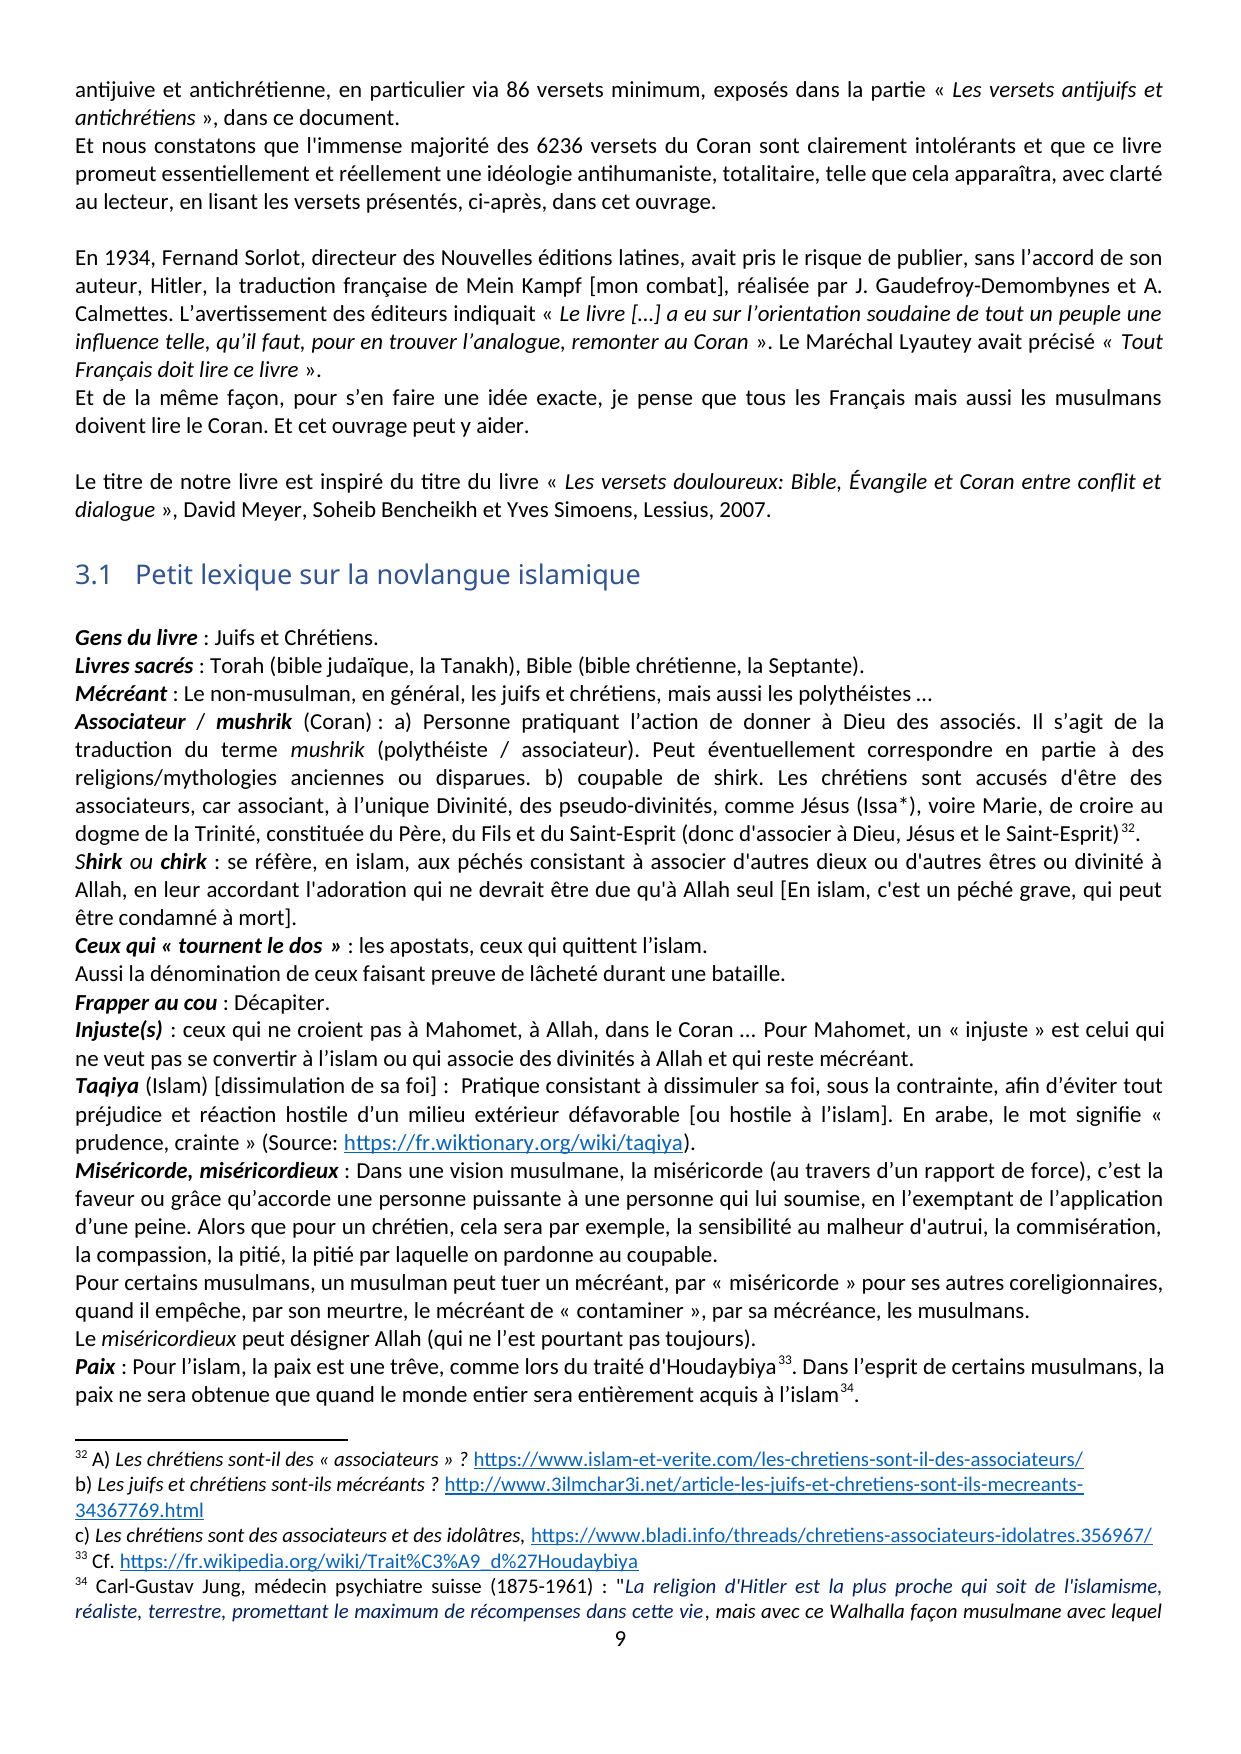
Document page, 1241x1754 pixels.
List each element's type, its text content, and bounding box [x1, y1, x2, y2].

text Le titre de notre livre est inspiré du titre du livre « Les versets douloureux: Bible, Évangile et Coran entre conflit et dialogue », David Meyer, Soheib Bencheikh et Yves Simoens, Lessius, 2007. [75, 467, 1165, 523]
text Ceux qui « tournent le dos » : les apostats, ceux qui quittent l’islam. [75, 932, 1165, 959]
text Paix : Pour l’islam, la paix est une trêve, comme lors du traité d'Houdaybiya. Dans l’esprit de certains musulmans, la paix ne sera obtenue que quand le monde entier sera entièrement acquis à l’islam. [75, 1352, 1165, 1408]
text Taqiya (Islam) [dissimulation de sa foi] : Pratique consistant à dissimuler sa foi, sous la contrainte, afin d’éviter tout préjudice et réaction hostile d’un milieu extérieur défavorable [ou hostile à l’islam]. En arabe, le mot signifie « prudence, crainte » (Source: https://fr.wiktionary.org/wiki/taqiya). [75, 1072, 1165, 1156]
text Et de la même façon, pour s’en faire une idée exacte, je pense que tous les Français mais aussi les musulmans doivent lire le Coran. Et cet ouvrage peut y aider. [75, 383, 1165, 439]
subtitle Petit lexique sur la novlangue islamique [75, 556, 1165, 592]
text En 1934, Fernand Sorlot, directeur des Nouvelles éditions latines, avait pris le risque de publier, sans l’accord de son auteur, Hitler, la traduction française de Mein Kampf [mon combat], réalisée par J. Gaudefroy-Demombynes et A. Calmettes. L’avertissement des éditeurs indiquait « Le livre […] a eu sur l’orientation soudaine de tout un peuple une influence telle, qu’il faut, pour en trouver l’analogue, remonter au Coran ». Le Maréchal Lyautey avait précisé « Tout Français doit lire ce livre ». [75, 243, 1165, 383]
text Shirk ou chirk : se réfère, en islam, aux péchés consistant à associer d'autres dieux ou d'autres êtres ou divinité à Allah, en leur accordant l'adoration qui ne devrait être due qu'à Allah seul [En islam, c'est un péché grave, qui peut être condamné à mort]. [75, 847, 1165, 932]
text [75, 75, 1165, 131]
text Frapper au cou : Décapiter. [75, 988, 1165, 1016]
text Injuste(s) : ceux qui ne croient pas à Mahomet, à Allah, dans le Coran … Pour Mahomet, un « injuste » est celui qui ne veut pas se convertir à l’islam ou qui associe des divinités à Allah et qui reste mécréant. [75, 1016, 1165, 1072]
text Associateur / mushrik (Coran) : a) Personne pratiquant l’action de donner à Dieu des associés. Il s’agit de la traduction du terme mushrik (polythéiste / associateur). Peut éventuellement correspondre en partie à des religions/mythologies anciennes ou disparues. b) coupable de shirk. Les chrétiens sont accusés d'être des associateurs, car associant, à l’unique Divinité, des pseudo-divinités, comme Jésus (Issa*), voire Marie, de croire au dogme de la Trinité, constituée du Père, du Fils et du Saint-Esprit (donc d'associer à Dieu, Jésus et le Saint-Esprit). [75, 707, 1165, 847]
text Mécréant : Le non-musulman, en général, les juifs et chrétiens, mais aussi les polythéistes … [75, 679, 1165, 707]
text Miséricorde, miséricordieux : Dans une vision musulmane, la miséricorde (au travers d’un rapport de force), c’est la faveur ou grâce qu’accorde une personne puissante à une personne qui lui soumise, en l’exemptant de l’application d’une peine. Alors que pour un chrétien, cela sera par exemple, la sensibilité au malheur d'autrui, la commisération, la compassion, la pitié, la pitié par laquelle on pardonne au coupable. [75, 1156, 1165, 1268]
text Livres sacrés : Torah (bible judaïque, la Tanakh), Bible (bible chrétienne, la Septante). [75, 651, 1165, 679]
text Aussi la dénomination de ceux faisant preuve de lâcheté durant une bataille. [75, 959, 1165, 988]
text Et nous constatons que l'immense majorité des 6236 versets du Coran sont clairement intolérants et que ce livre promeut essentiellement et réellement une idéologie antihumaniste, totalitaire, telle que cela apparaîtra, avec clarté au lecteur, en lisant les versets présentés, ci-après, dans cet ouvrage. [75, 131, 1165, 215]
text Pour certains musulmans, un musulman peut tuer un mécréant, par « miséricorde » pour ses autres coreligionnaires, quand il empêche, par son meurtre, le mécréant de « contaminer », par sa mécréance, les musulmans. [75, 1268, 1165, 1324]
text Le miséricordieux peut désigner Allah (qui ne l’est pourtant pas toujours). [75, 1324, 1165, 1352]
text Gens du livre : Juifs et Chrétiens. [75, 623, 1165, 651]
